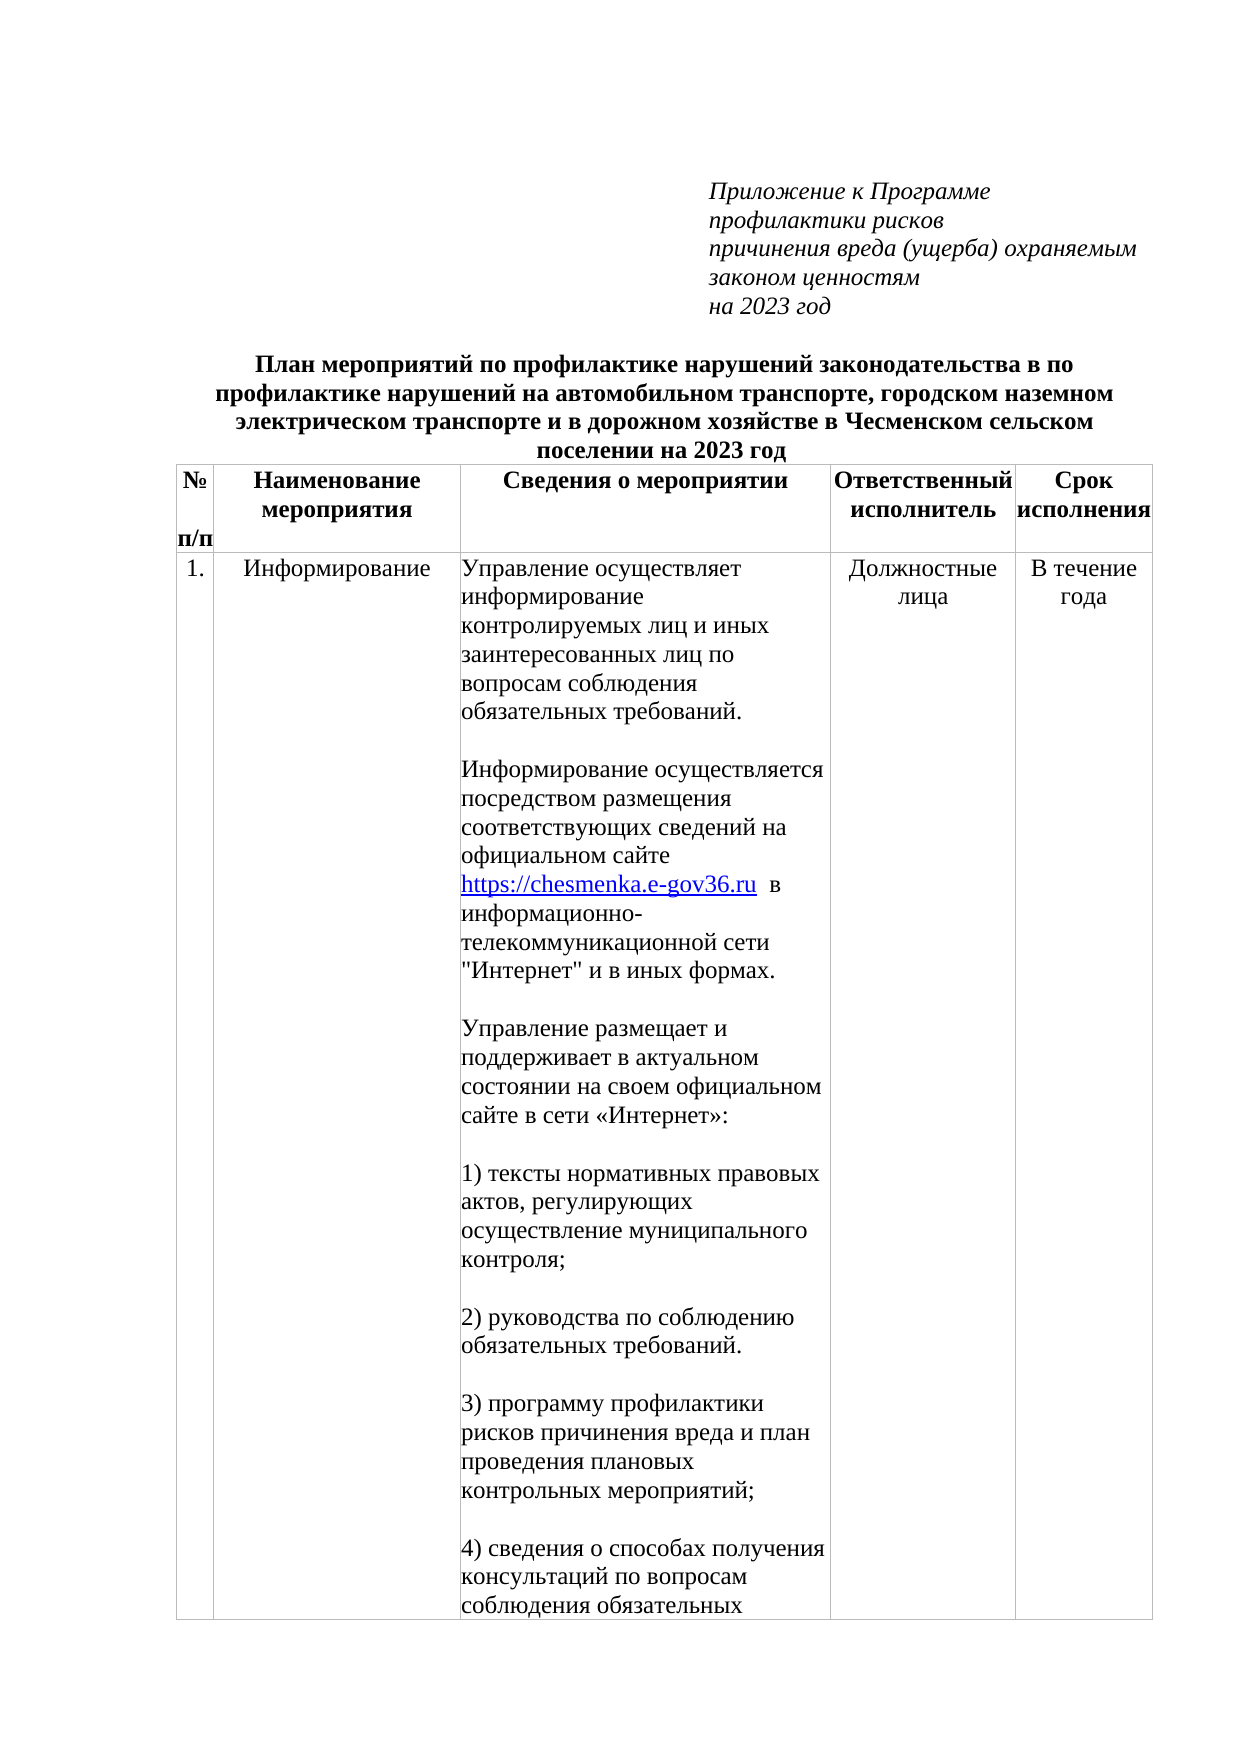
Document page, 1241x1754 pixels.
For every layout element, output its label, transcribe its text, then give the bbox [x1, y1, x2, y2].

table_cell В течение года [1016, 553, 1152, 1619]
table_cell Должностные лица [831, 553, 1015, 1619]
text План мероприятий по профилактике нарушений законодательства в по профилактике нарушений на автомобильном транспорте, городском наземном электрическом транспорте и в дорожном хозяйстве в Чесменском сельском поселении на 2023 год [177, 349, 1152, 464]
table_header Срок исполнения [1016, 465, 1152, 552]
text Приложение к Программе профилактики рисков причинения вреда (ущерба) охраняемым законом ценностям на 2023 год [709, 176, 1152, 320]
table_cell Информирование [214, 553, 460, 1619]
table_header Сведения о мероприятии [461, 465, 830, 552]
table_cell 1. [177, 553, 213, 1619]
table_header Наименование мероприятия [214, 465, 460, 552]
table_header Ответственный исполнитель [831, 465, 1015, 552]
table_header № п/п [177, 465, 213, 552]
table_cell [461, 553, 830, 1619]
